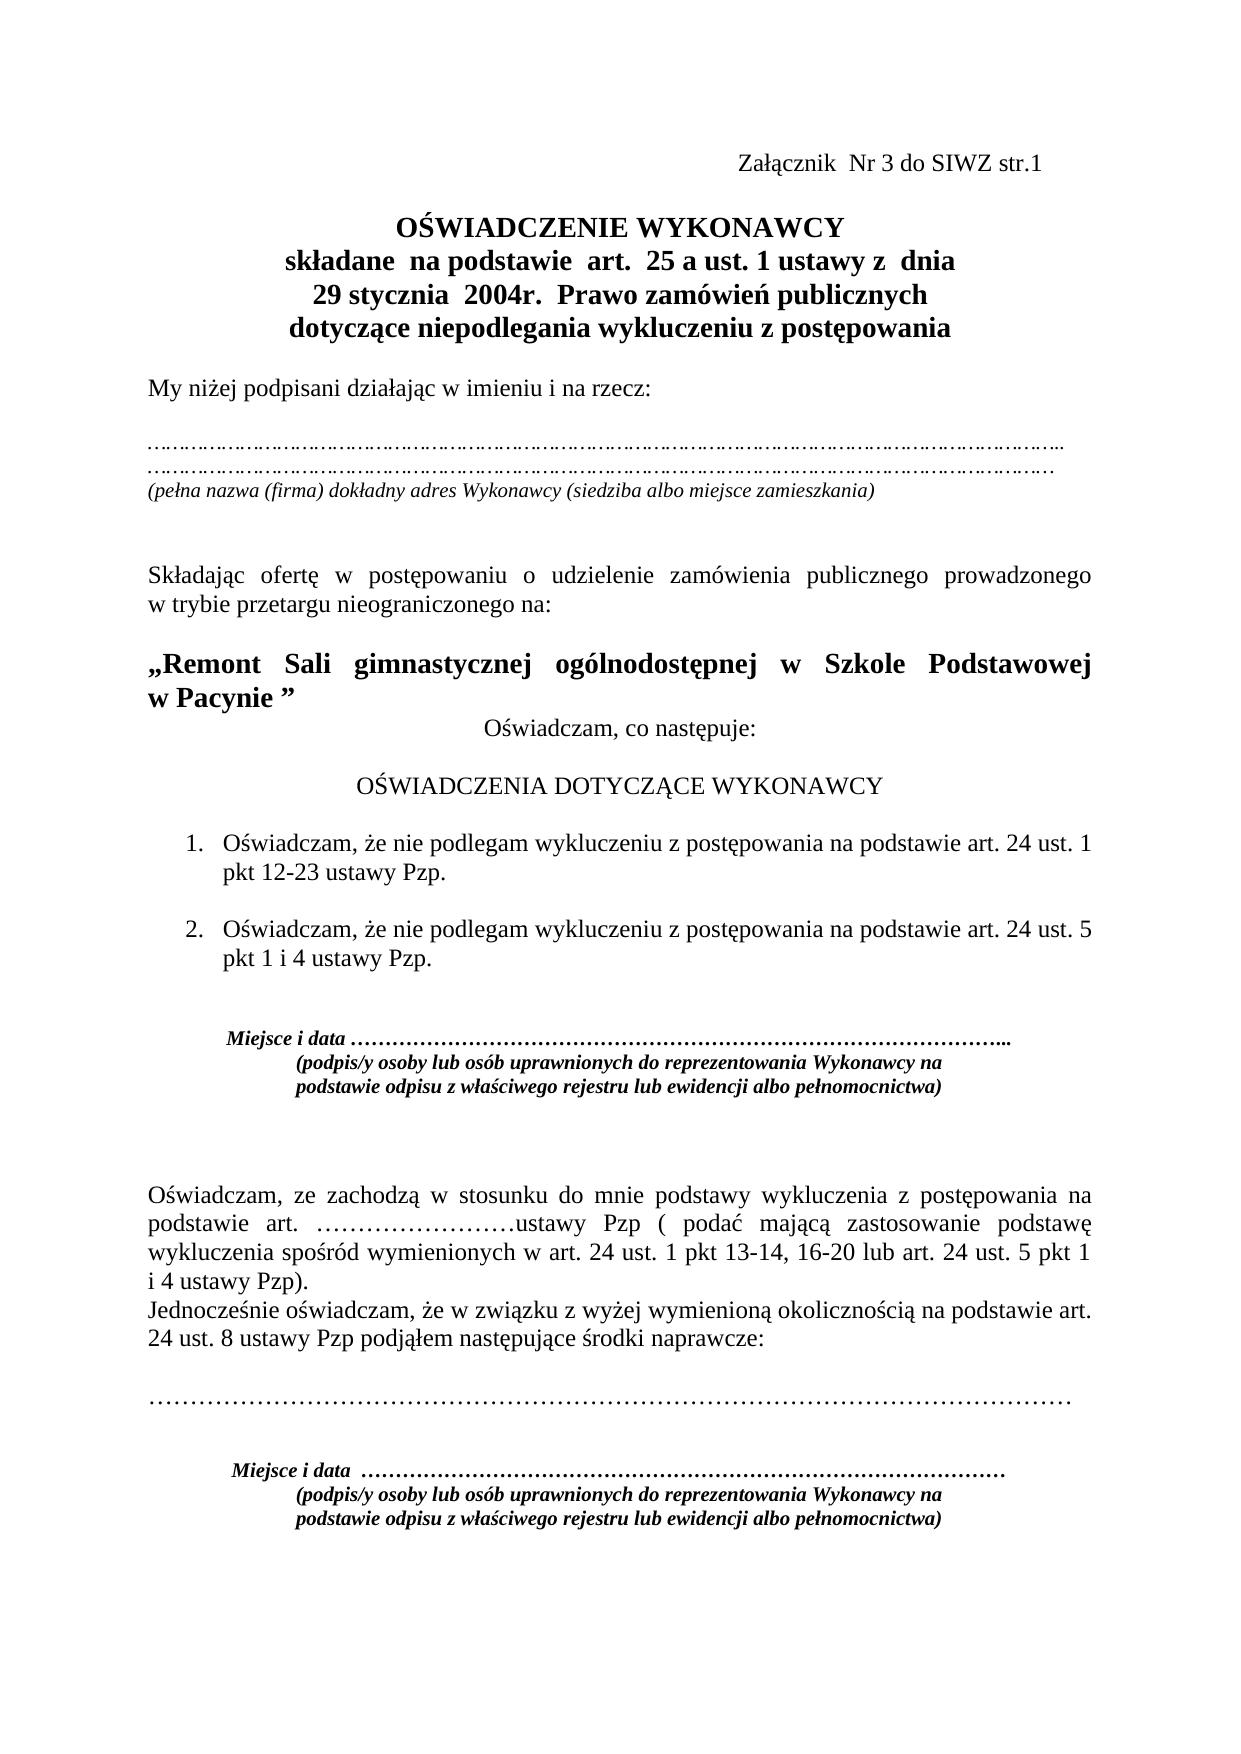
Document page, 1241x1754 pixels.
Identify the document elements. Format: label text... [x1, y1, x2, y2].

text Oświadczam, co następuje: [148, 713, 1093, 742]
text Oświadczam, ze zachodzą w stosunku do mnie podstawy wykluczenia z postępowania na podstawie art. ……………………ustawy Pzp ( podać mającą zastosowanie podstawę wykluczenia spośród wymienionych w art. 24 ust. 1 pkt 13-14, 16-20 lub art. 24 ust. 5 pkt 1 i 4 ustawy Pzp). [148, 1180, 1093, 1295]
text Jednocześnie oświadczam, że w związku z wyżej wymienioną okolicznością na podstawie art. 24 ust. 8 ustawy Pzp podjąłem następujące środki naprawcze: [148, 1295, 1093, 1352]
list Oświadczam, że nie podlegam wykluczeniu z postępowania na podstawie art. 24 ust. 5 pkt 1 i 4 ustawy Pzp. [185, 914, 1093, 972]
text 29 stycznia 2004r. Prawo zamówień publicznych [148, 277, 1093, 311]
text (podpis/y osoby lub osób uprawnionych do reprezentowania Wykonawcy na [148, 1482, 1093, 1506]
text ………………………………………………………………………………………………… [148, 1381, 1093, 1410]
text Składając ofertę w postępowaniu o udzielenie zamówienia publicznego prowadzonego w trybie przetargu nieograniczonego na: [148, 560, 1093, 617]
text My niżej podpisani działając w imieniu i na rzecz: [148, 373, 1093, 402]
text OŚWIADCZENIA DOTYCZĄCE WYKONAWCY [148, 771, 1093, 799]
text OŚWIADCZENIE WYKONAWCY [148, 210, 1093, 243]
list Oświadczam, że nie podlegam wykluczeniu z postępowania na podstawie art. 24 ust. 1 pkt 12-23 ustawy Pzp. [185, 828, 1093, 886]
text składane na podstawie art. 25 a ust. 1 ustawy z dnia [148, 243, 1093, 277]
text „Remont Sali gimnastycznej ogólnodostępnej w Szkole Podstawowej w Pacynie ” [148, 646, 1093, 713]
text ………………………………………………………………………………………………………………………………….. [148, 430, 1093, 454]
text (podpis/y osoby lub osób uprawnionych do reprezentowania Wykonawcy na [148, 1050, 1093, 1074]
text Miejsce i data …………………………………………………………………………………... [148, 1026, 1093, 1050]
text podstawie odpisu z właściwego rejestru lub ewidencji albo pełnomocnictwa) [148, 1074, 1093, 1098]
text podstawie odpisu z właściwego rejestru lub ewidencji albo pełnomocnictwa) [148, 1506, 1093, 1530]
text (pełna nazwa (firma) dokładny adres Wykonawcy (siedziba albo miejsce zamieszkania) [148, 478, 1093, 502]
text ………………………………………………………………………………………………………………………………… [148, 454, 1093, 478]
text dotyczące niepodlegania wykluczeniu z postępowania [148, 311, 1093, 344]
text Miejsce i data ………………………………………………………………………………… [148, 1458, 1093, 1482]
text Załącznik Nr 3 do SIWZ str.1 [738, 148, 1093, 176]
